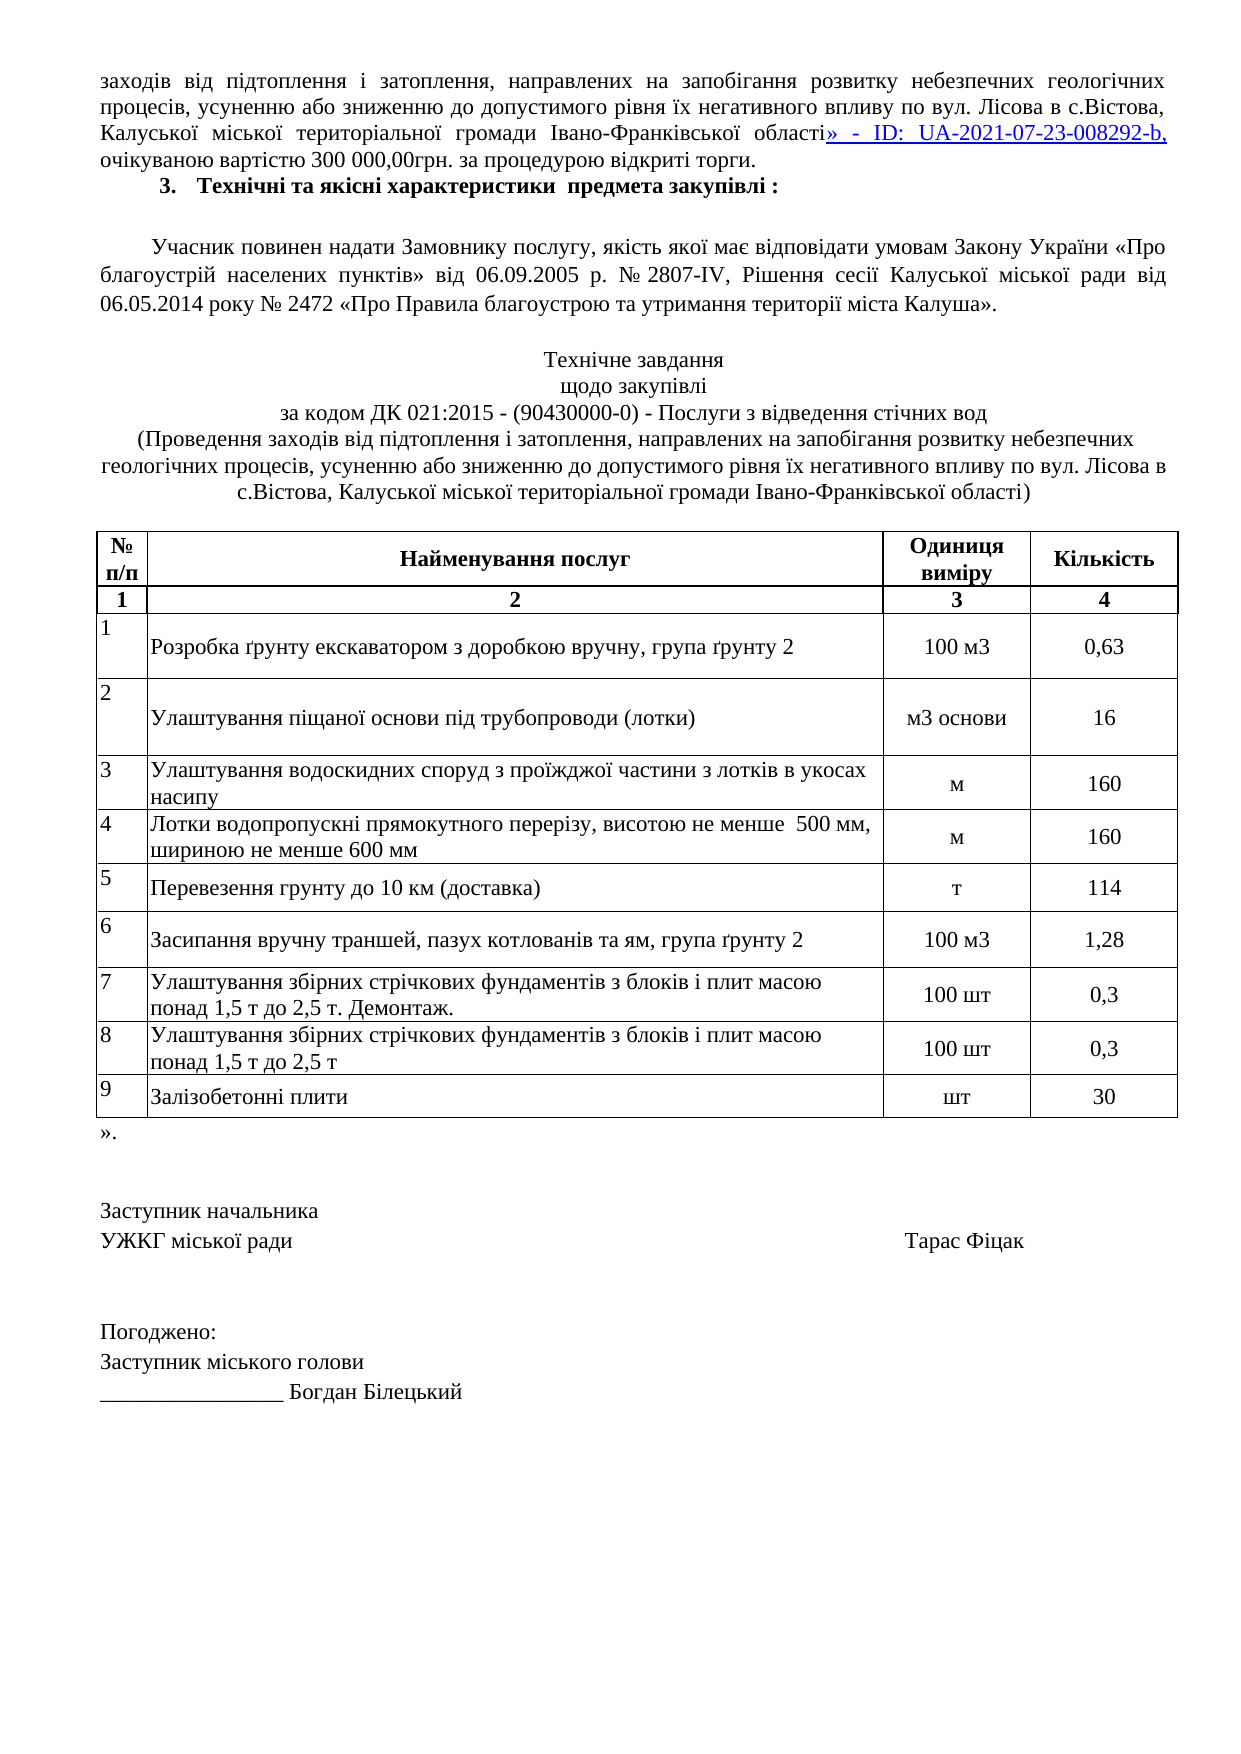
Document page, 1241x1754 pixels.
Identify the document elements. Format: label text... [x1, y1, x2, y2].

table_cell 0,3 [1031, 968, 1177, 1021]
text УЖКГ міської ради Тарас Фіцак [100, 1227, 1167, 1254]
table_cell 5 [97, 863, 147, 911]
table_header № п/п [98, 532, 147, 585]
table_cell 3 [97, 755, 147, 809]
text Заступник начальника [100, 1197, 1167, 1223]
table_cell Улаштування збірних стрічкових фундаментів з блоків і плит масою понад 1,5 т до 2,5 т [148, 1022, 883, 1074]
table_cell Улаштування водоскидних споруд з проїжджої частини з лотків в укосах насипу [148, 756, 883, 809]
table_header Кількість [1031, 532, 1177, 585]
table_cell 8 [97, 1021, 147, 1074]
table_cell 0,3 [1031, 1022, 1177, 1074]
table_cell м [884, 756, 1030, 809]
table_cell м [884, 810, 1030, 863]
text щодо закупівлі [100, 373, 1167, 399]
table_cell 6 [97, 911, 147, 967]
list Технічні та якісні характеристики предмета закупівлі : [159, 172, 1167, 198]
table_cell 100 м3 [884, 614, 1030, 678]
table_cell шт [884, 1075, 1030, 1117]
table_cell Улаштування збірних стрічкових фундаментів з блоків і плит масою понад 1,5 т до 2,5 т. Демонтаж. [148, 968, 883, 1021]
subtitle Учасник повинен надати Замовнику послугу, якість якої має відповідати умовам Закону України «Про благоустрій населених пунктів» від 06.09.2005 р. № 2807-IV, Рішення сесії Калуської міської ради від 06.05.2014 року № 2472 «Про Правила благоустрою та утримання території міста Калуша». [100, 231, 1167, 317]
table_cell 3 [884, 587, 1030, 613]
table_cell 1 [97, 614, 147, 678]
table_cell 4 [1031, 587, 1177, 613]
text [100, 67, 1167, 172]
table_cell 9 [97, 1074, 147, 1117]
table_cell 0,63 [1031, 614, 1177, 678]
text ________________ Богдан Білецький [100, 1378, 1167, 1405]
table_cell 7 [97, 967, 147, 1021]
table_cell 114 [1031, 864, 1177, 911]
table_cell 1,28 [1031, 912, 1177, 967]
table_header Найменування послуг [148, 532, 882, 585]
text ». [100, 1118, 1167, 1144]
table_cell 160 [1031, 756, 1177, 809]
table_cell 1 [98, 587, 146, 613]
table_cell 100 м3 [884, 912, 1030, 967]
table_cell 4 [97, 809, 147, 863]
table_cell 2 [97, 678, 147, 755]
table_cell т [884, 864, 1030, 911]
table_cell 16 [1031, 679, 1177, 755]
table_cell Залізобетонні плити [148, 1075, 883, 1117]
text Заступник міського голови [100, 1348, 1167, 1374]
text за кодом ДК 021:2015 - (90430000-0) - Послуги з відведення стічних вод [100, 399, 1167, 425]
table_cell Засипання вручну траншей, пазух котлованів та ям, група ґрунту 2 [148, 912, 883, 967]
text (Проведення заходів від підтоплення і затоплення, направлених на запобігання розвитку небезпечних геологічних процесів, усуненню або зниженню до допустимого рівня їх негативного впливу по вул. Лісова в с.Вістова, Калуської міської територіальної громади Івано-Франківської області) [100, 425, 1167, 504]
table_cell 2 [148, 587, 882, 613]
table_cell Перевезення грунту до 10 км (доставка) [148, 864, 883, 911]
table_cell 160 [1031, 810, 1177, 863]
table_header Одиниця виміру [884, 532, 1030, 585]
table_cell м3 основи [884, 679, 1030, 755]
table_cell 30 [1031, 1075, 1177, 1117]
table_cell Улаштування піщаної основи під трубопроводи (лотки) [148, 679, 883, 755]
text Погоджено: [100, 1318, 1167, 1344]
table_cell Розробка ґрунту екскаватором з доробкою вручну, група ґрунту 2 [148, 614, 883, 678]
table_cell 100 шт [884, 1022, 1030, 1074]
text Технічне завдання [100, 346, 1167, 373]
table_cell Лотки водопропускні прямокутного перерізу, висотою не менше 500 мм, шириною не менше 600 мм [148, 810, 883, 863]
table_cell 100 шт [884, 968, 1030, 1021]
